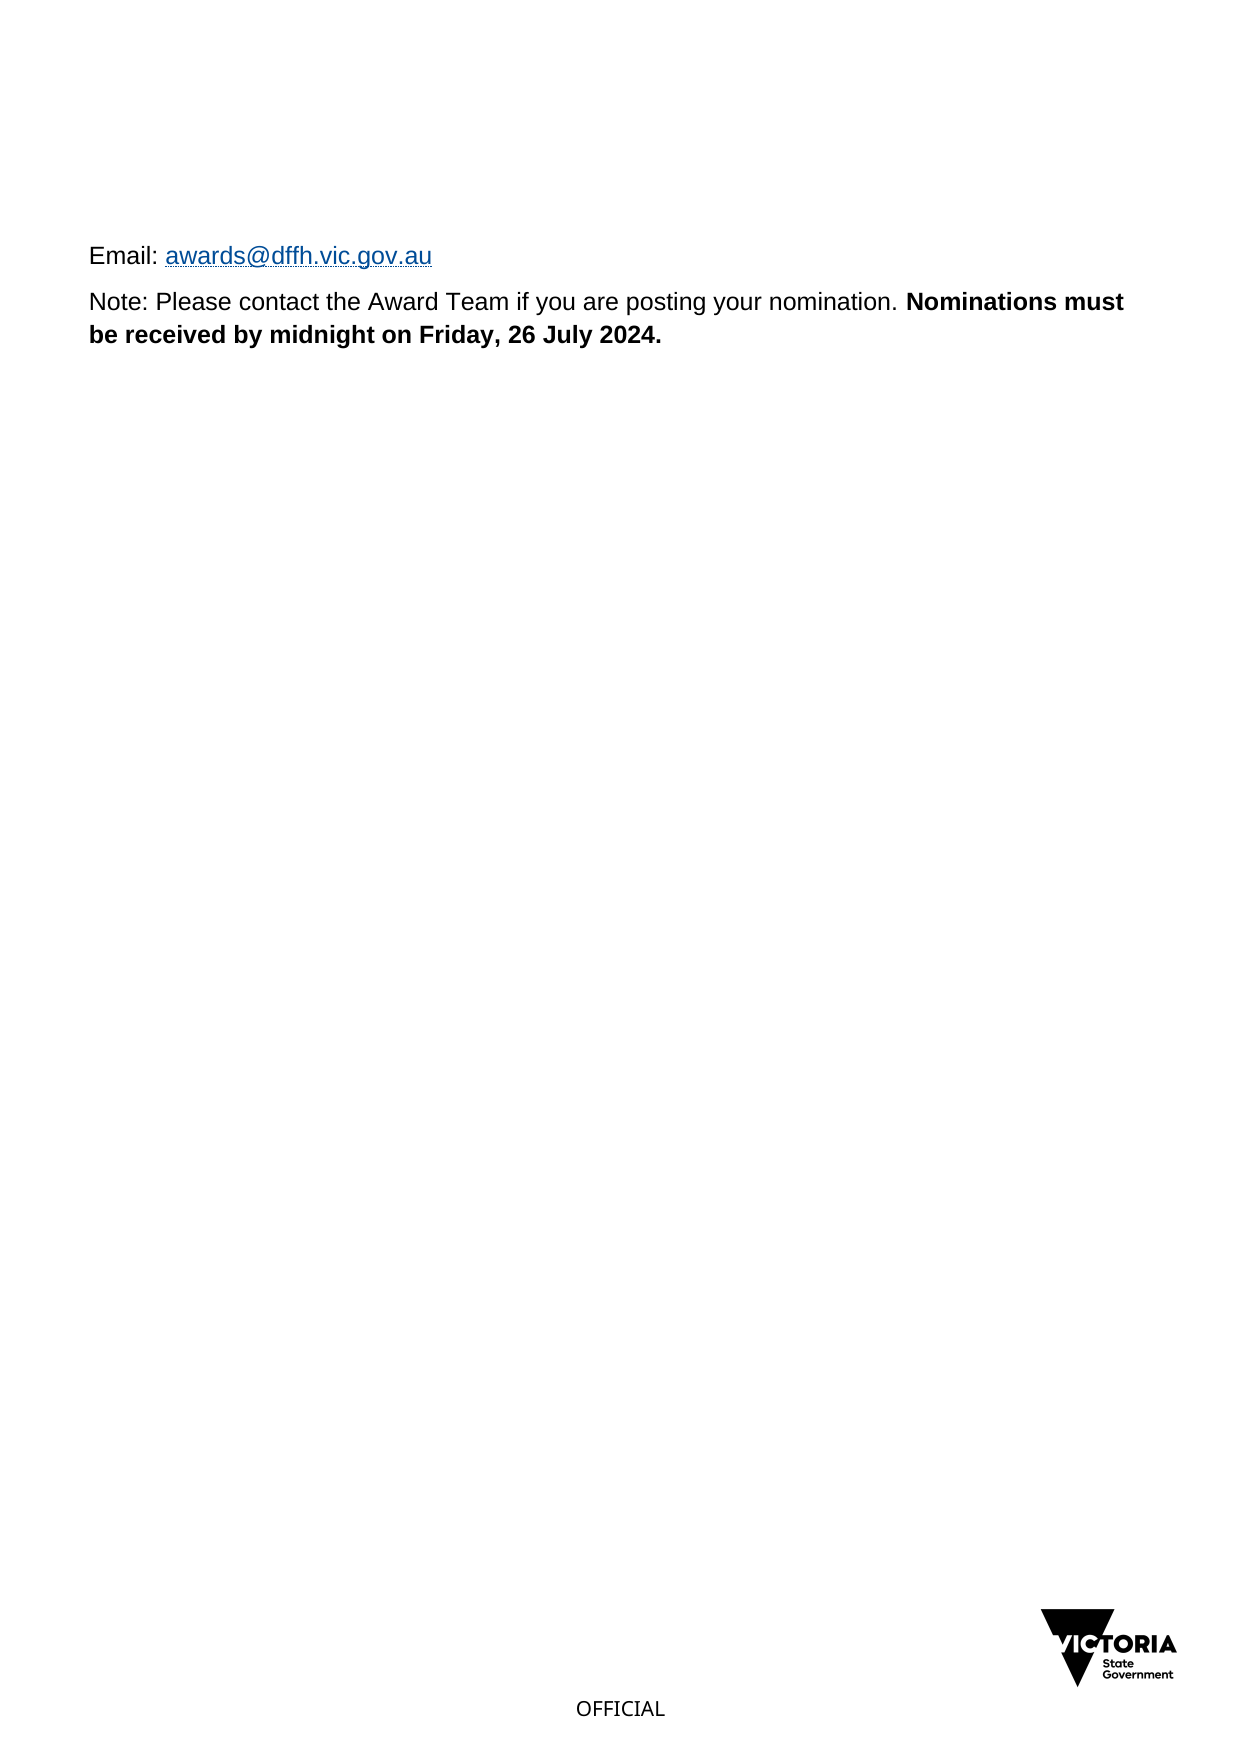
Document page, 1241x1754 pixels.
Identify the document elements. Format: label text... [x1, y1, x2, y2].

text Note: Please contact the Award Team if you are posting your nomination. Nominations must be received by midnight on Friday, 26 July 2024. [89, 282, 1152, 349]
picture [0, 1602, 1241, 1754]
text Email: awards@dffh.vic.gov.au [89, 236, 1152, 269]
